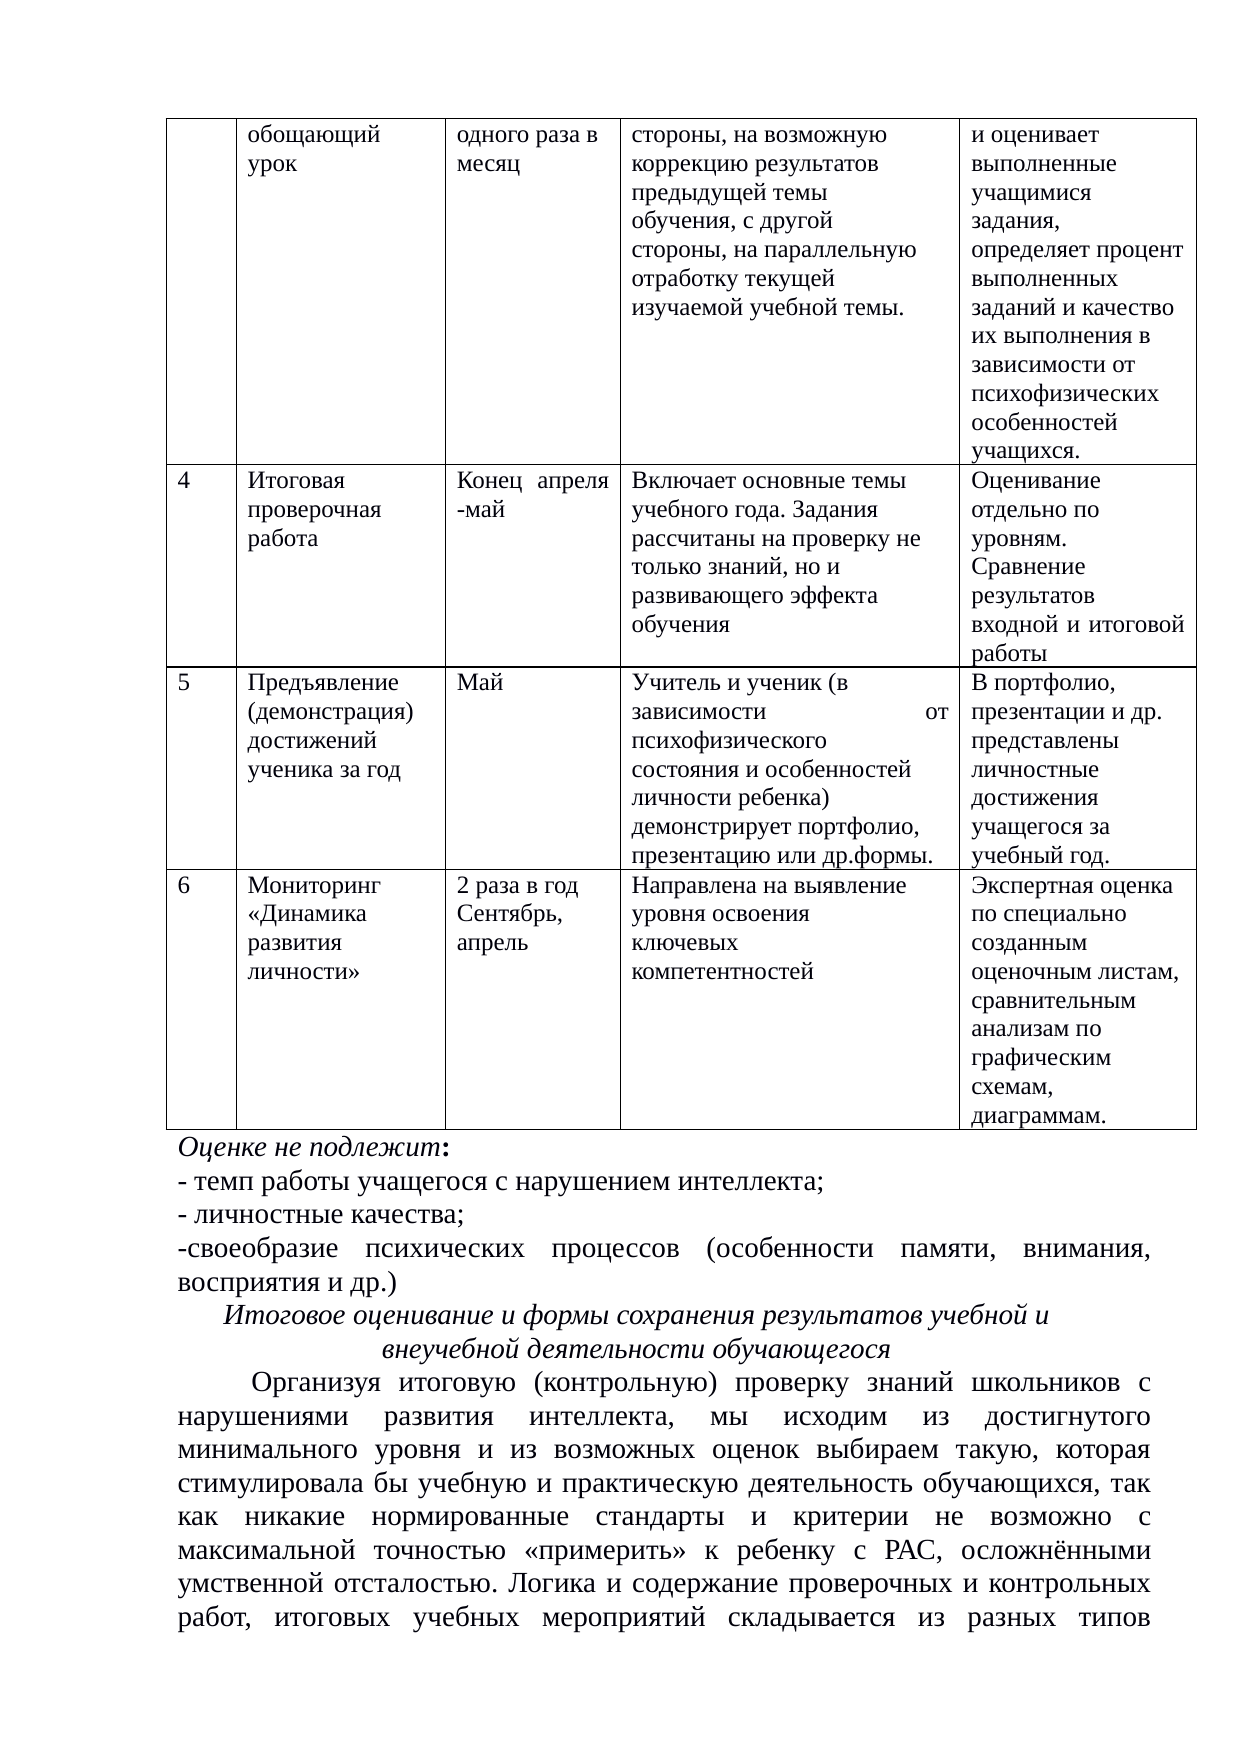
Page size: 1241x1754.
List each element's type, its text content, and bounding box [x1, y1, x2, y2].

table_cell Учитель и ученик (в зависимости от психофизического состояния и особенностей личности ребенка) демонстрирует портфолио, презентацию или др.формы. [621, 668, 959, 869]
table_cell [960, 119, 1196, 464]
table_cell Май [446, 668, 620, 869]
table_cell Мониторинг «Динамика развития личности» [237, 870, 445, 1128]
table_cell Экспертная оценка по специально созданным оценочным листам, сравнительным анализам по графическим схемам, диаграммам. [960, 870, 1196, 1128]
table_cell Конец апреля -май [446, 465, 620, 666]
table_cell 5 [167, 668, 236, 869]
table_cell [621, 119, 959, 464]
list темп работы учащегося с нарушением интеллекта; [177, 1163, 1152, 1197]
list личностные качества; [177, 1197, 1152, 1230]
table_cell 3 [167, 119, 236, 464]
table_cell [237, 119, 445, 464]
table_cell Итоговая проверочная работа [237, 465, 445, 666]
table_cell 4 [167, 465, 236, 666]
table_cell Оценивание отдельно по уровням. Сравнение результатов входной и итоговой работы [960, 465, 1196, 666]
table_cell 2 раза в год Сентябрь, апрель [446, 870, 620, 1128]
text Оценке не подлежит: [177, 1130, 1152, 1163]
table_cell Направлена на выявление уровня освоения ключевых компетентностей [621, 870, 959, 1128]
table_cell Предъявление (демонстрация) достижений ученика за год [237, 668, 445, 869]
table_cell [446, 119, 620, 464]
text -своеобразие психических процессов (особенности памяти, внимания, восприятия и др.) [177, 1230, 1152, 1297]
table_cell 6 [167, 870, 236, 1128]
table_cell В портфолио, презентации и др. представлены личностные достижения учащегося за учебный год. [960, 668, 1196, 869]
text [177, 1364, 1152, 1633]
table_cell Включает основные темы учебного года. Задания рассчитаны на проверку не только знаний, но и развивающего эффекта обучения [621, 465, 959, 666]
text Итоговое оценивание и формы сохранения результатов учебной и внеучебной деятельности обучающегося [177, 1297, 1095, 1364]
